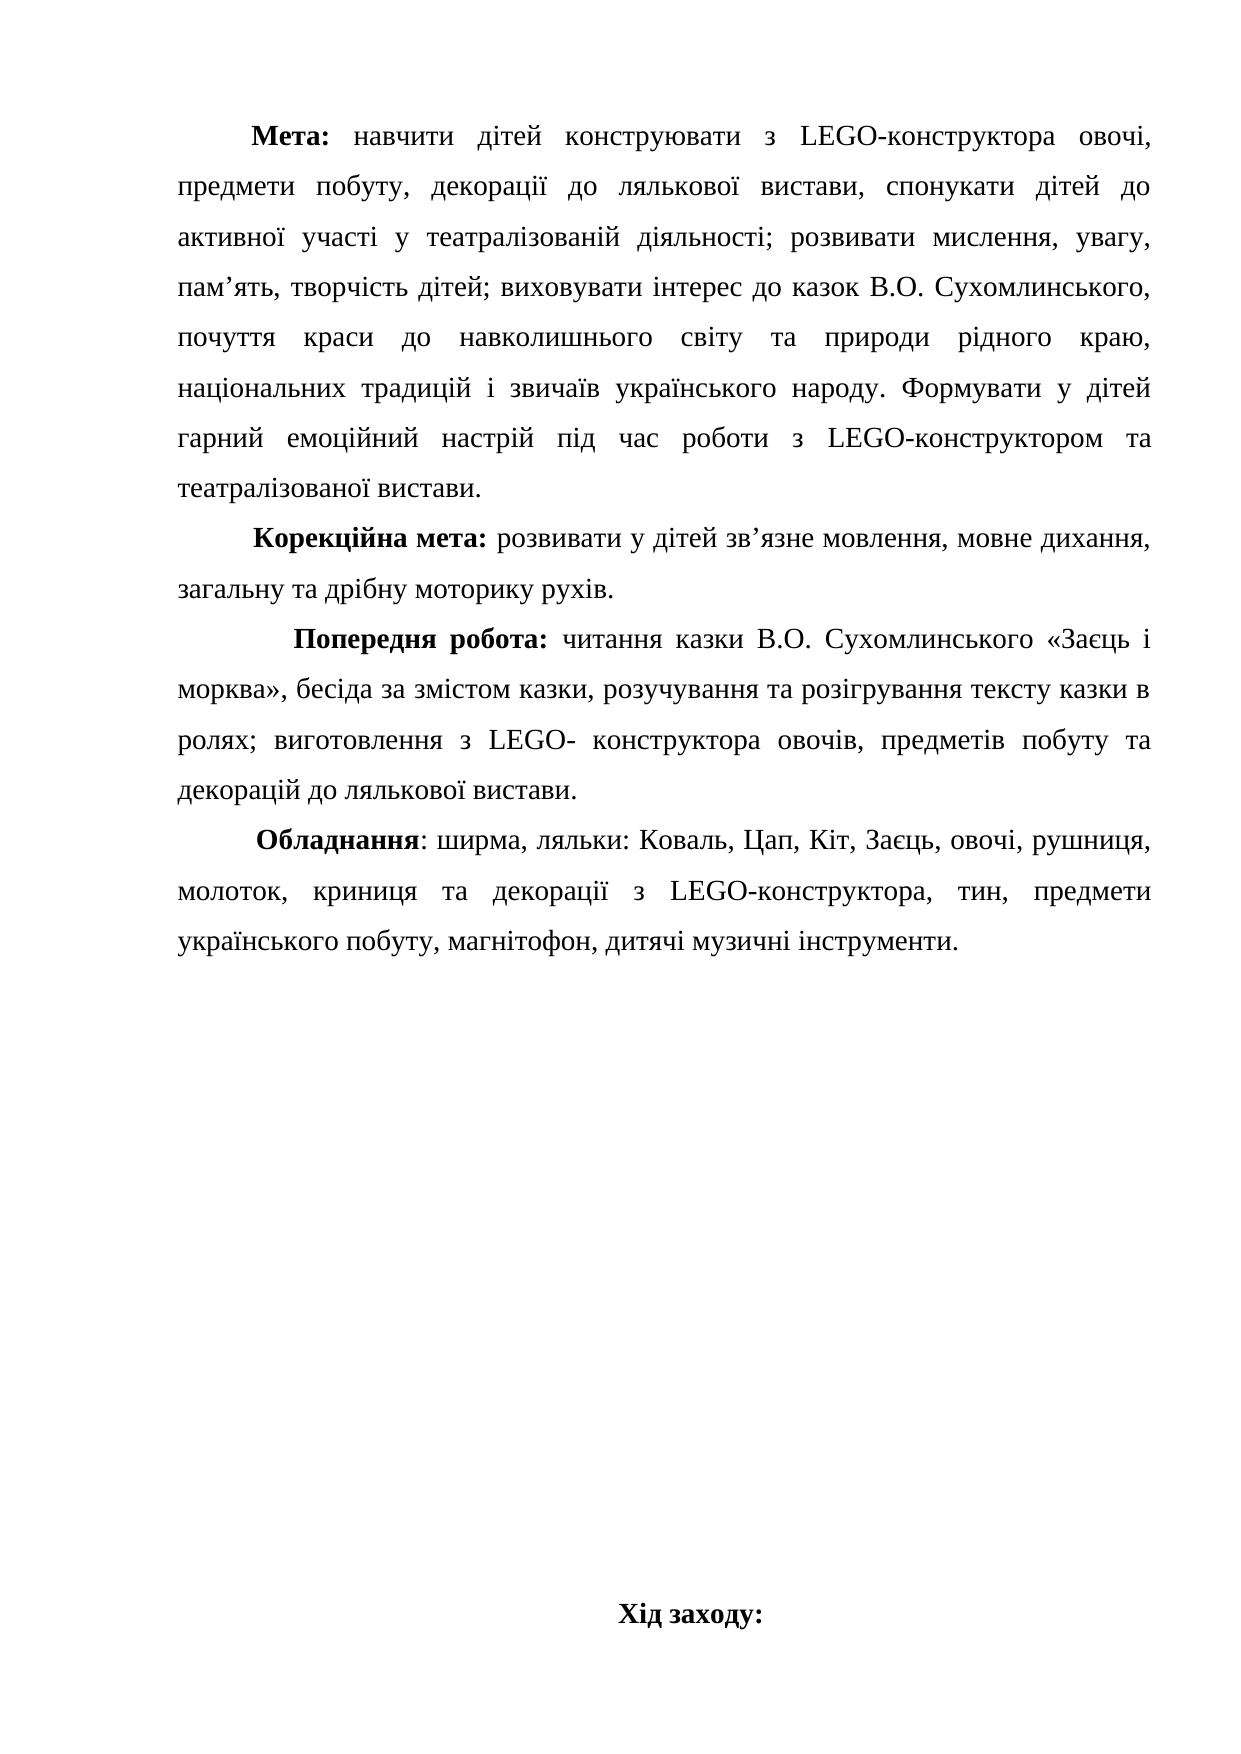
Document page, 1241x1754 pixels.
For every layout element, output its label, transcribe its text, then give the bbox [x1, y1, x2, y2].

text Мета: навчити дітей конструювати з LEGO-конструктора овочі, предмети побуту, декорації до лялькової вистави, спонукати дітей до активної участі у театралізованій діяльності; розвивати мислення, увагу, пам’ять, творчість дітей; виховувати інтерес до казок В.О. Сухомлинського, почуття краси до навколишнього світу та природи рідного краю, національних традицій і звичаїв українського народу. Формувати у дітей гарний емоційний настрій під час роботи з LEGO-конструктором та театралізованої вистави. [177, 118, 1152, 504]
text Корекційна мета: розвивати у дітей зв’язне мовлення, мовне дихання, загальну та дрібну моторику рухів. [177, 521, 1152, 604]
text Попередня робота: читання казки В.О. Сухомлинського «Заєць і морква», бесіда за змістом казки, розучування та розігрування тексту казки в ролях; виготовлення з LEGO- конструктора овочів, предметів побуту та декорацій до лялькової вистави. [177, 621, 1152, 806]
text Хід заходу: [177, 1597, 1152, 1630]
text Обладнання: ширма, ляльки: Коваль, Цап, Кіт, Заєць, овочі, рушниця, молоток, криниця та декорації з LEGO-конструктора, тин, предмети українського побуту, магнітофон, дитячі музичні інструменти. [177, 822, 1152, 957]
